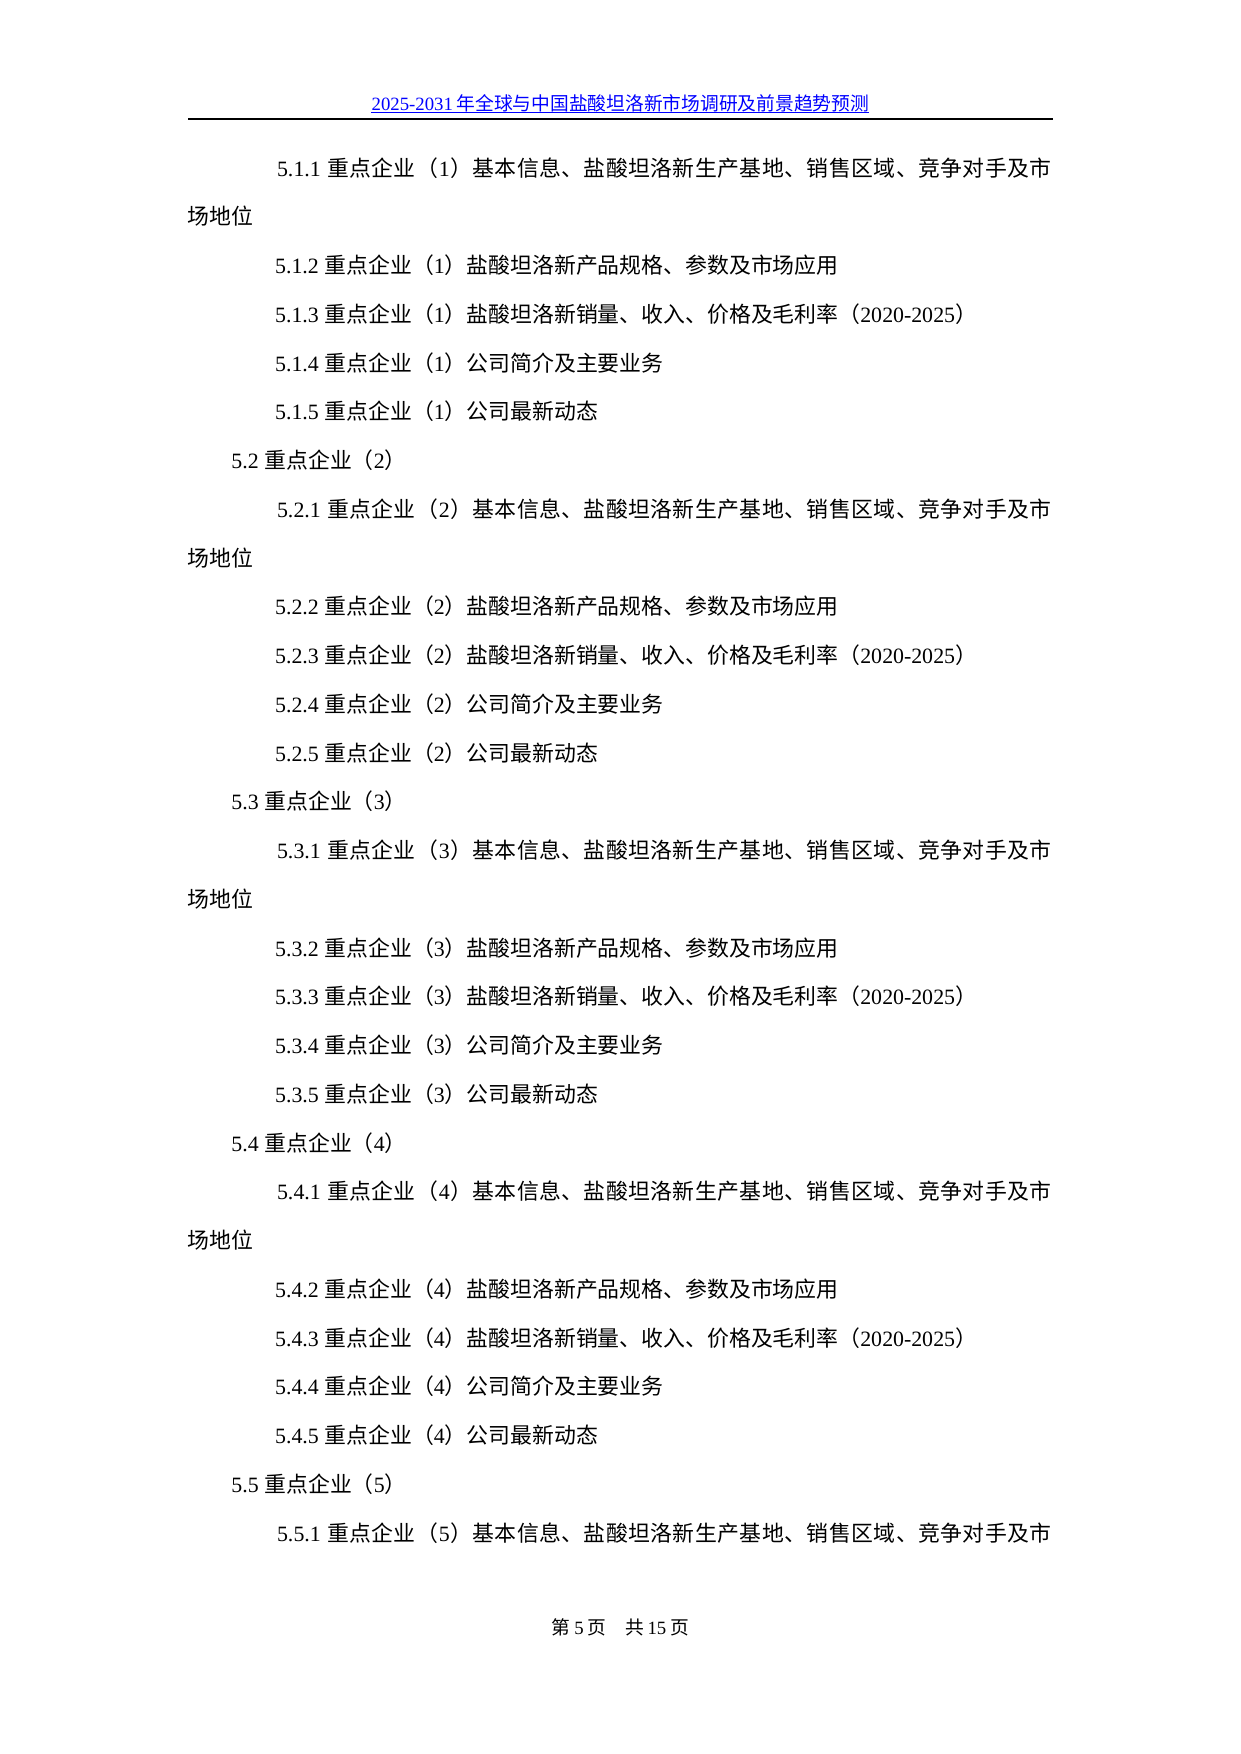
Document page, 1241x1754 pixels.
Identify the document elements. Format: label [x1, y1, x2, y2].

text [187, 150, 1053, 1548]
